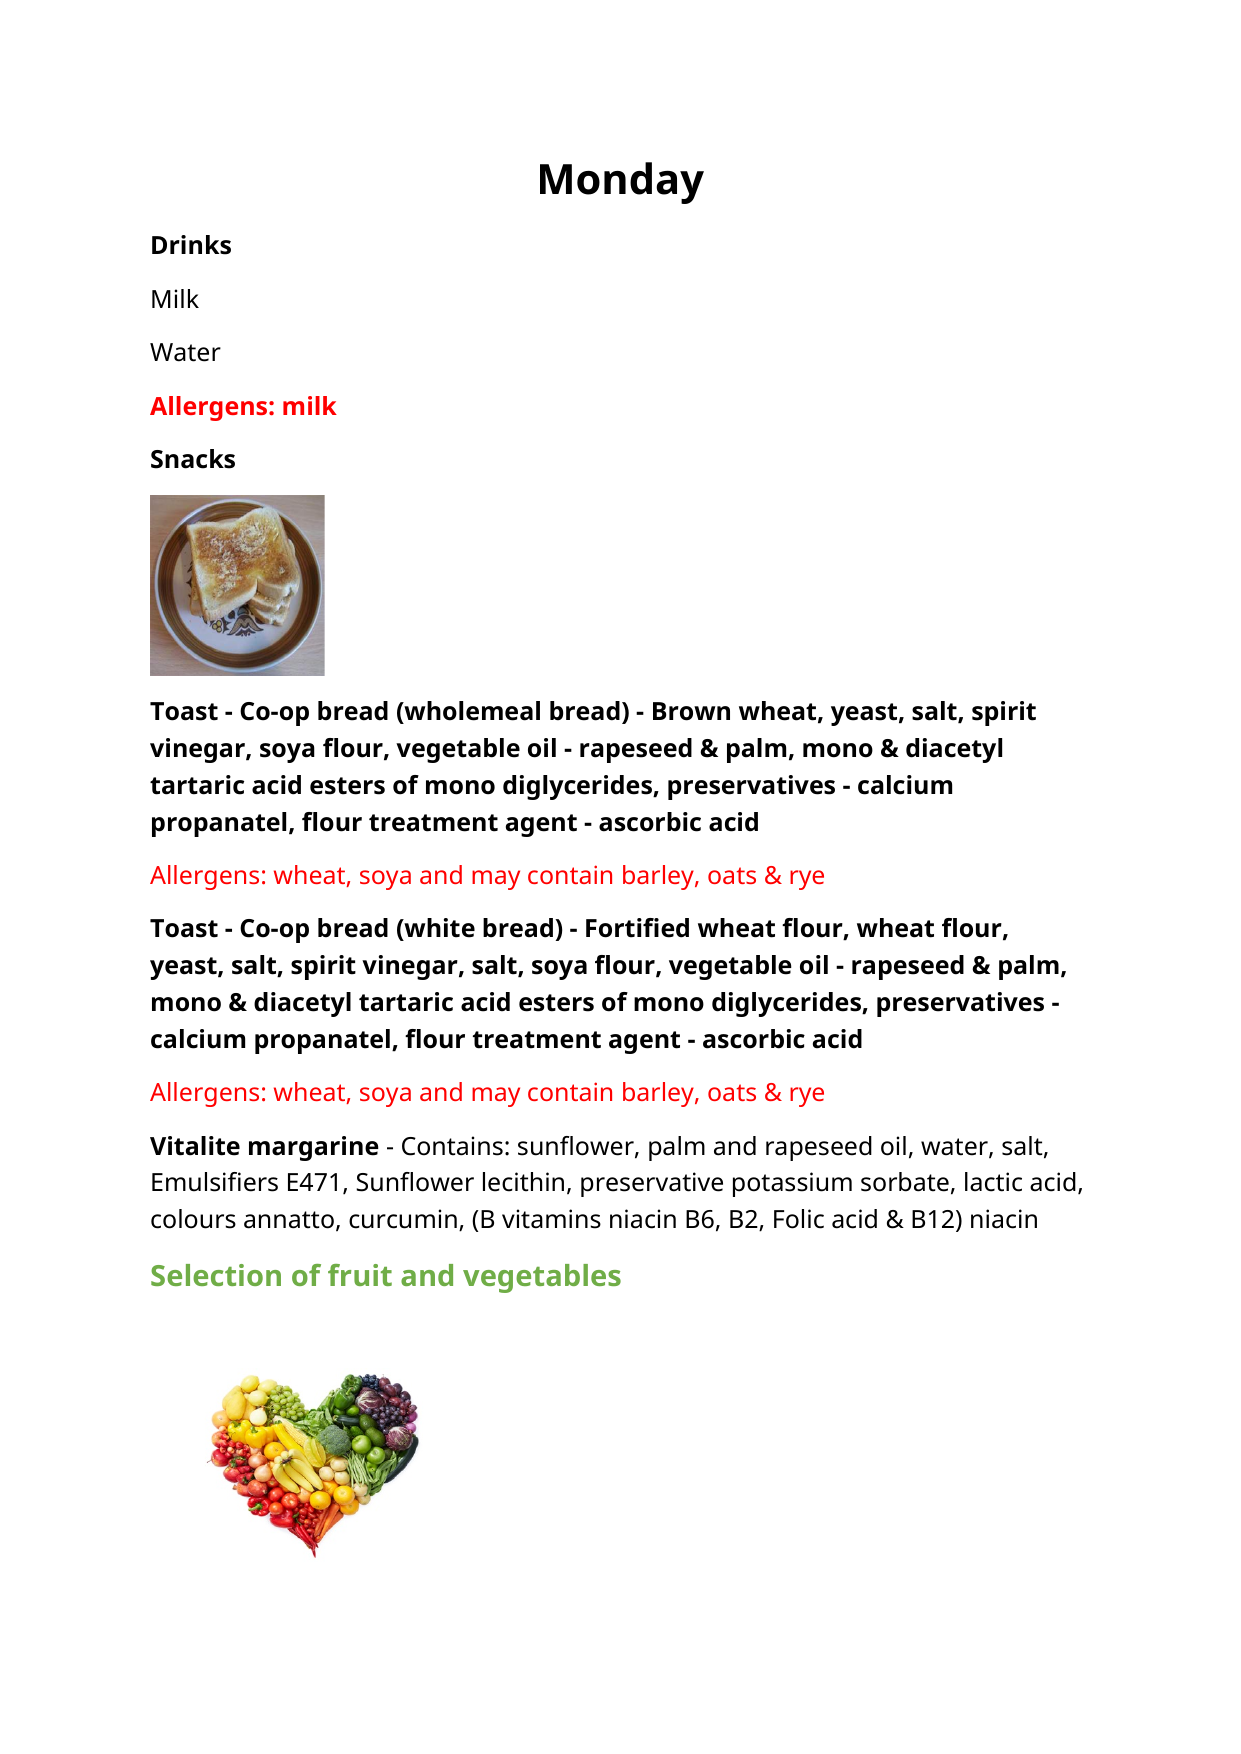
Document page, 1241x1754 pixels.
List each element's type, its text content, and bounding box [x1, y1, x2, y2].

text Snacks [150, 442, 1090, 476]
text Drinks [150, 228, 1090, 262]
text Vitalite margarine - Contains: sunflower, palm and rapeseed oil, water, salt, Emulsifiers E471, Sunflower lecithin, preservative potassium sorbate, lactic acid, colours annatto, curcumin, (B vitamins niacin B6, B2, Folic acid & B12) niacin [150, 1128, 1090, 1236]
text Toast - Co-op bread (white bread) - Fortified wheat flour, wheat flour, yeast, salt, spirit vinegar, salt, soya flour, vegetable oil - rapeseed & palm, mono & diacetyl tartaric acid esters of mono diglycerides, preservatives - calcium propanatel, flour treatment agent - ascorbic acid [150, 911, 1090, 1056]
text Selection of fruit and vegetables [150, 1255, 1090, 1295]
text Allergens: milk [150, 388, 1090, 422]
text Toast - Co-op bread (wholemeal bread) - Brown wheat, yeast, salt, spirit vinegar, soya flour, vegetable oil - rapeseed & palm, mono & diacetyl tartaric acid esters of mono diglycerides, preservatives - calcium propanatel, flour treatment agent - ascorbic acid [150, 694, 1090, 838]
text Allergens: wheat, soya and may contain barley, oats & rye [150, 1075, 1090, 1109]
picture [150, 1368, 476, 1562]
text Monday [150, 150, 1090, 207]
text Allergens: wheat, soya and may contain barley, oats & rye [150, 858, 1090, 892]
text Milk [150, 281, 1090, 315]
text Water [150, 335, 1090, 369]
picture [150, 495, 325, 676]
